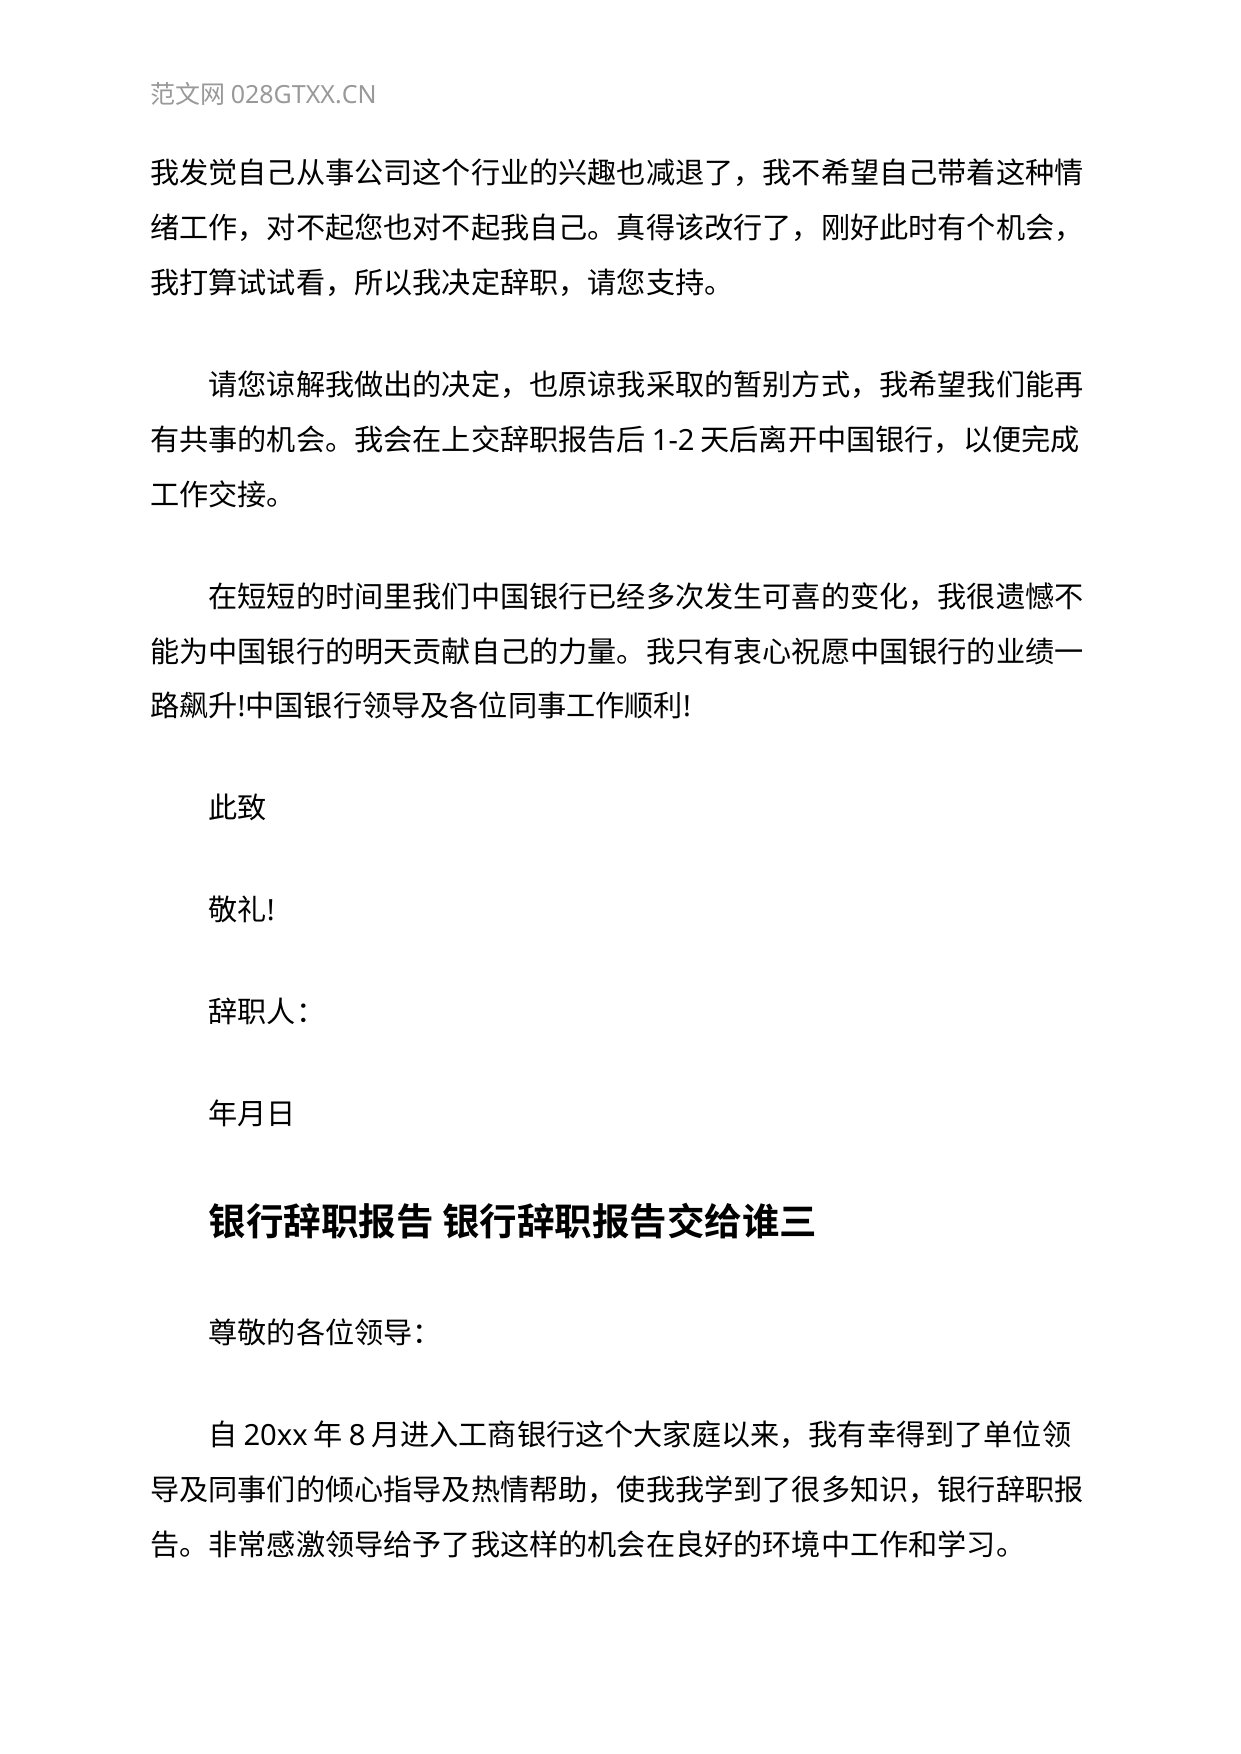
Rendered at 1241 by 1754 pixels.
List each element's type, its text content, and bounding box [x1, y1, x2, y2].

text 尊敬的各位领导： [150, 1310, 1090, 1352]
text 在短短的时间里我们中国银行已经多次发生可喜的变化，我很遗憾不能为中国银行的明天贡献自己的力量。我只有衷心祝愿中国银行的业绩一路飙升!中国银行领导及各位同事工作顺利! [150, 573, 1090, 725]
text 年月日 [150, 1091, 1090, 1133]
text 此致 [150, 785, 1090, 827]
text 敬礼! [150, 887, 1090, 929]
text 自20xx年8月进入工商银行这个大家庭以来，我有幸得到了单位领导及同事们的倾心指导及热情帮助，使我我学到了很多知识，银行辞职报告。非常感激领导给予了我这样的机会在良好的环境中工作和学习。 [150, 1411, 1090, 1564]
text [150, 150, 1090, 302]
text 辞职人： [150, 989, 1090, 1031]
text 银行辞职报告 银行辞职报告交给谁三 [150, 1192, 1090, 1247]
text 请您谅解我做出的决定，也原谅我采取的暂别方式，我希望我们能再有共事的机会。我会在上交辞职报告后1-2天后离开中国银行，以便完成工作交接。 [150, 362, 1090, 514]
